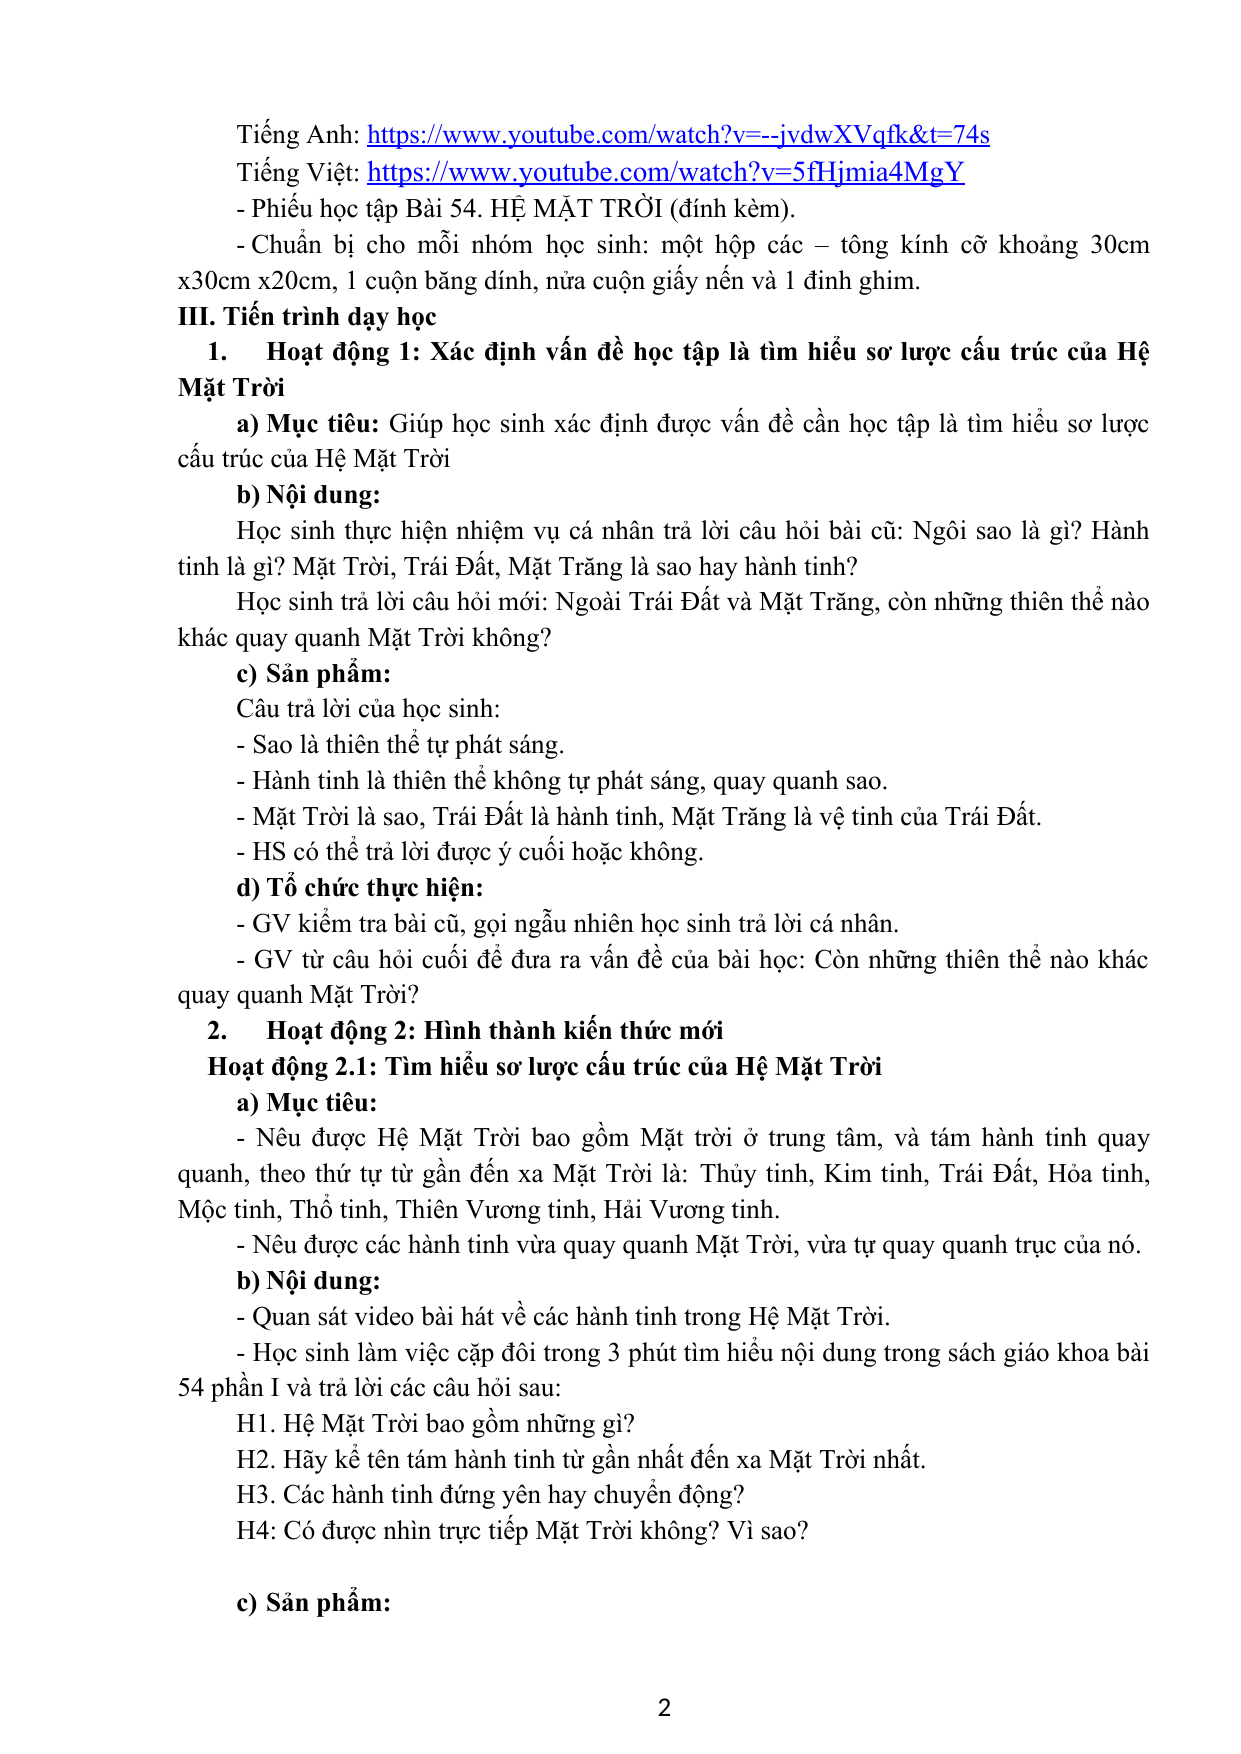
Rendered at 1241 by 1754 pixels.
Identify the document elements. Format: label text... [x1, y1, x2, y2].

list - Nêu được các hành tinh vừa quay quanh Mặt Trời, vừa tự quay quanh trục của nó. [177, 1228, 1152, 1260]
list Nội dung: [177, 1264, 1152, 1295]
text Học sinh thực hiện nhiệm vụ cá nhân trả lời câu hỏi bài cũ: Ngôi sao là gì? Hành tinh là gì? Mặt Trời, Trái Đất, Mặt Trăng là sao hay hành tinh? [177, 514, 1152, 581]
text - Mặt Trời là sao, Trái Đất là hành tinh, Mặt Trăng là vệ tinh của Trái Đất. [177, 800, 1152, 831]
list - Nêu được Hệ Mặt Trời bao gồm Mặt trời ở trung tâm, và tám hành tinh quay quanh, theo thứ tự từ gần đến xa Mặt Trời là: Thủy tinh, Kim tinh, Trái Đất, Hỏa tinh, Mộc tinh, Thổ tinh, Thiên Vương tinh, Hải Vương tinh. [177, 1121, 1152, 1224]
list Tiếng Việt: https://www.youtube.com/watch?v=5fHjmia4MgY [236, 154, 1152, 187]
list Sản phẩm: [177, 1586, 1152, 1617]
text - HS có thể trả lời được ý cuối hoặc không. [177, 836, 1152, 867]
text III. Tiến trình dạy học [177, 299, 1152, 331]
text H4: Có được nhìn trực tiếp Mặt Trời không? Vì sao? [177, 1514, 1152, 1546]
text - GV kiểm tra bài cũ, gọi ngẫu nhiên học sinh trả lời cá nhân. [177, 907, 1152, 938]
text - Hành tinh là thiên thể không tự phát sáng, quay quanh sao. [177, 764, 1152, 795]
list Sản phẩm: [177, 657, 1152, 688]
text H2. Hãy kể tên tám hành tinh từ gần nhất đến xa Mặt Trời nhất. [177, 1443, 1152, 1474]
list Mục tiêu: Giúp học sinh xác định được vấn đề cần học tập là tìm hiểu sơ lược cấu trúc của Hệ Mặt Trời [177, 407, 1152, 474]
list Tiếng Anh: https://www.youtube.com/watch?v=--jvdwXVqfk&t=74s [236, 118, 1152, 149]
text Hoạt động 2.1: Tìm hiểu sơ lược cấu trúc của Hệ Mặt Trời [177, 1050, 1152, 1081]
list Hoạt động 1: Xác định vấn đề học tập là tìm hiểu sơ lược cấu trúc của Hệ Mặt Trời [177, 335, 1152, 402]
list Nội dung: [177, 478, 1152, 509]
list Tổ chức thực hiện: [177, 871, 1152, 902]
text H3. Các hành tinh đứng yên hay chuyển động? [177, 1479, 1152, 1510]
list Hoạt động 2: Hình thành kiến thức mới [177, 1014, 1152, 1045]
text Học sinh trả lời câu hỏi mới: Ngoài Trái Đất và Mặt Trăng, còn những thiên thể nào khác quay quanh Mặt Trời không? [177, 585, 1152, 652]
text Câu trả lời của học sinh: [177, 693, 1152, 724]
list Mục tiêu: [177, 1086, 1152, 1117]
text - Sao là thiên thể tự phát sáng. [177, 728, 1152, 759]
list Chuẩn bị cho mỗi nhóm học sinh: một hộp các – tông kính cỡ khoảng 30cm x30cm x20cm, 1 cuộn băng dính, nửa cuộn giấy nến và 1 đinh ghim. [177, 228, 1152, 295]
text - Quan sát video bài hát về các hành tinh trong Hệ Mặt Trời. [177, 1300, 1152, 1331]
text H1. Hệ Mặt Trời bao gồm những gì? [177, 1407, 1152, 1438]
text - GV từ câu hỏi cuối để đưa ra vấn đề của bài học: Còn những thiên thể nào khác quay quanh Mặt Trời? [177, 943, 1152, 1009]
text - Học sinh làm việc cặp đôi trong 3 phút tìm hiểu nội dung trong sách giáo khoa bài 54 phần I và trả lời các câu hỏi sau: [177, 1336, 1152, 1403]
list Phiếu học tập Bài 54. HỆ MẶT TRỜI (đính kèm). [177, 192, 1152, 223]
